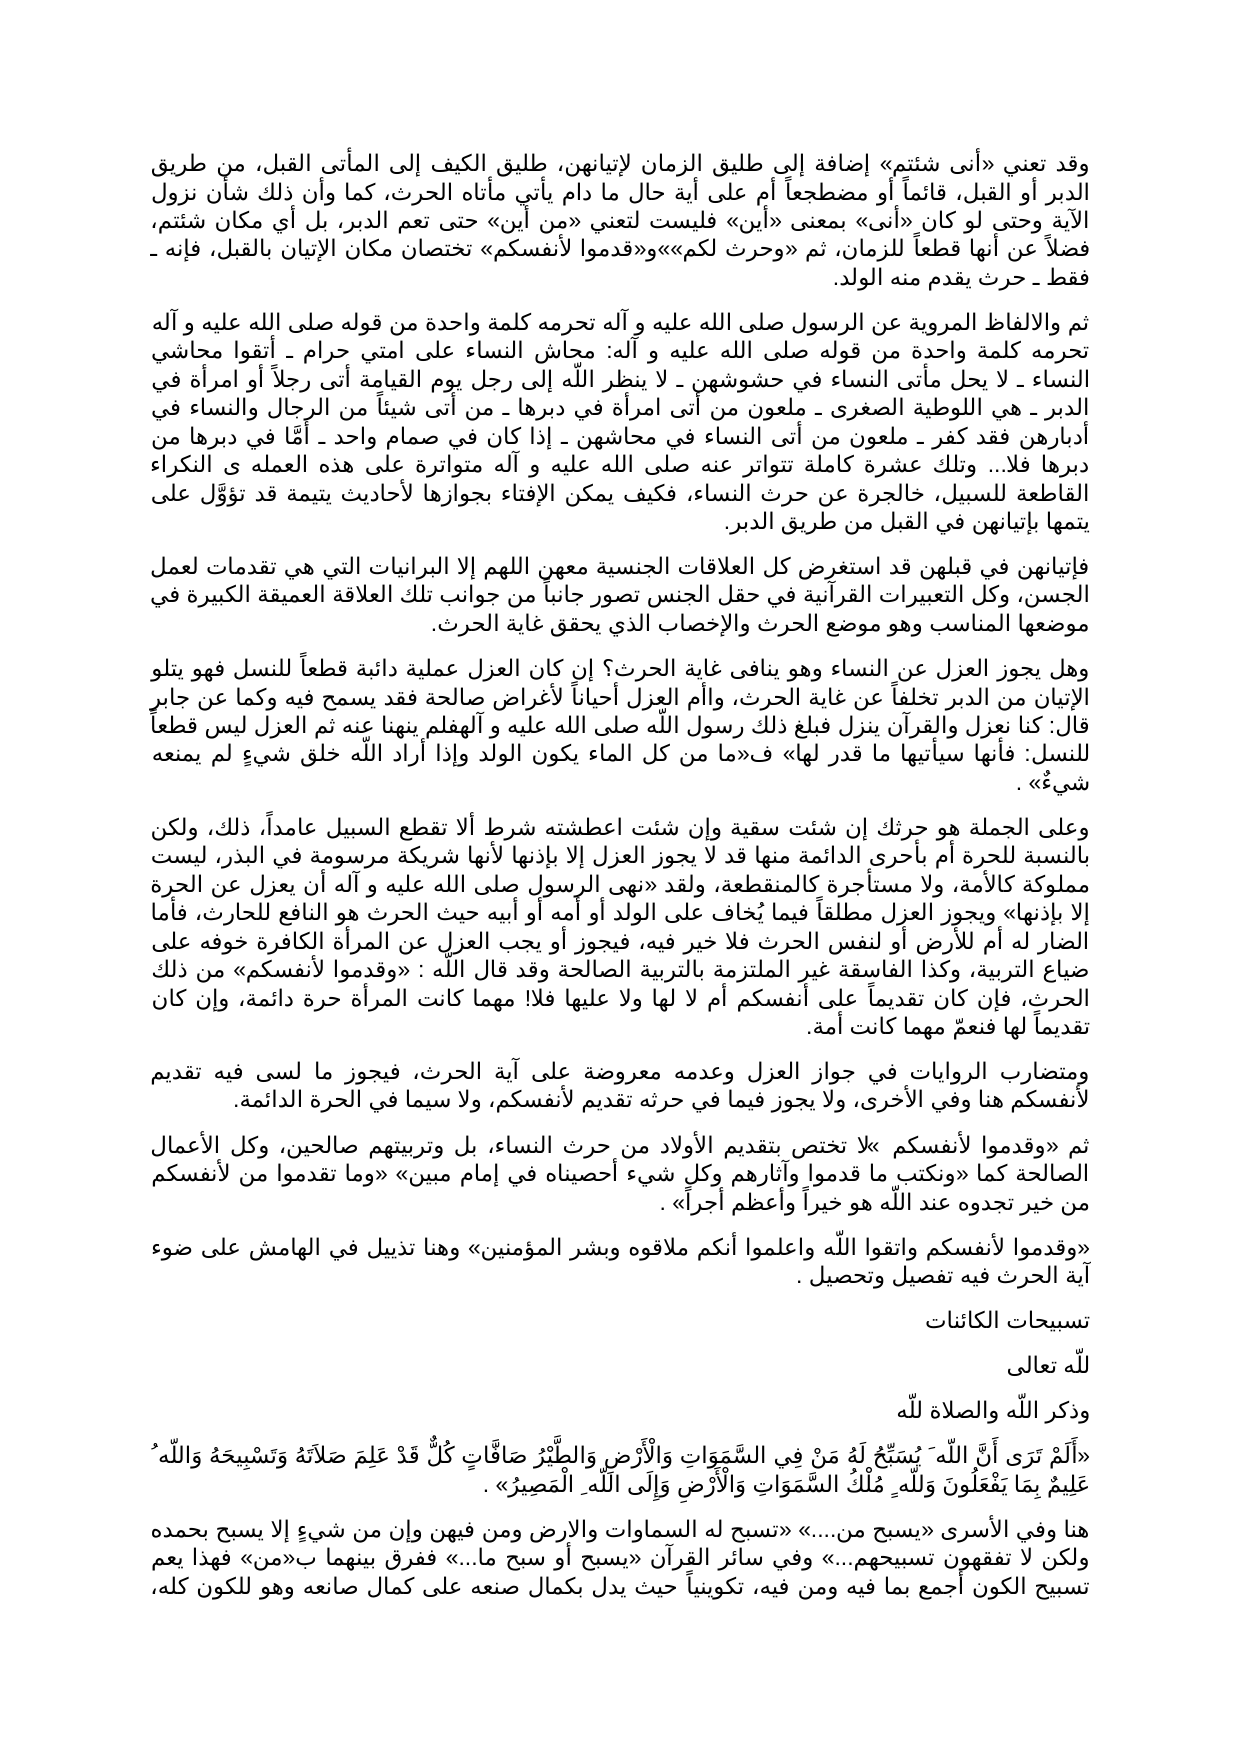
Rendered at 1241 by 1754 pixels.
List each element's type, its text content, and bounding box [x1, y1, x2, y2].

text فإتيانهن في قبلهن قد استغرض كل العلاقات الجنسية معهن اللهم إلا البرانيات التي هي تقدمات لعمل الجسن، وكل التعبيرات القرآنية في حقل الجنس تصور جانباً من جوانب تلك العلاقة العميقة الكبيرة في موضعها المناسب وهو موضع الحرث والإخصاب الذي يحقق غاية الحرث. [150, 553, 1090, 636]
text «وقدموا لأنفسكم واتقوا اللّه واعلموا أنكم ملاقوه وبشر المؤمنين» وهنا تذييل في الهامش على ضوء آية الحرث فيه تفصيل وتحصيل . [150, 1233, 1090, 1288]
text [150, 1516, 1090, 1599]
text «أَلَمْ تَرَى أَنَّ اللّه َ يُسَبِّحُ لَهُ مَنْ فِي السَّمَوَاتِ وَالْأَرْضِ وَالطَّيْرُ صَافَّاتٍ كُلٌّ قَدْ عَلِمَ صَلاَتَهُ وَتَسْبِيحَهُ وَاللّه ُ عَلِيمٌ بِمَا يَفْعَلُونَ وَللّه ِِ مُلْكُ السَّمَوَاتِ وَالْأَرْضِ وَإِلَى اللّه ِ الْمَصِيرُ» . [150, 1442, 1090, 1497]
text وقد تعني «أنى شئتم» إضافة إلى طليق الزمان لإتيانهن، طليق الكيف إلى المأتى القبل، من طريق الدبر أو القبل، قائماً أو مضطجعاً أم على أية حال ما دام يأتي مأتاه الحرث، كما وأن ذلك شأن نزول الآية وحتى لو كان «أنى» بمعنى «أين» فليست لتعني «من أين» حتى تعم الدبر، بل أي مكان شئتم، فضلاً عن أنها قطعاً للزمان، ثم «وحرث لكم»»و«قدموا لأنفسكم» تختصان مكان الإتيان بالقبل، فإنه ـ فقط ـ حرث يقدم منه الولد. [150, 150, 1090, 290]
text تسبيحات الكائنات [150, 1307, 1090, 1333]
text للّه تعالى [150, 1352, 1090, 1378]
text ثم «وقدموا لأنفسكم» لا تختص بتقديم الأولاد من حرث النساء، بل وتربيتهم صالحين، وكل الأعمال الصالحة كما «ونكتب ما قدموا وآثارهم وكل شيء أحصيناه في إمام مبين» «وما تقدموا من لأنفسكم من خير تجدوه عند اللّه هو خيراً وأعظم أجراً» . [150, 1132, 1090, 1215]
text وعلى الجملة هو حرثك إن شئت سقية وإن شئت اعطشته شرط ألا تقطع السبيل عامداً، ذلك، ولكن بالنسبة للحرة أم بأحرى الدائمة منها قد لا يجوز العزل إلا بإذنها لأنها شريكة مرسومة في البذر، ليست مملوكة كالأمة، ولا مستأجرة كالمنقطعة، ولقد «نهى الرسول صلى الله عليه و آله أن يعزل عن الحرة إلا بإذنها» ويجوز العزل مطلقاً فيما يُخاف على الولد أو أمه أو أبيه حيث الحرث هو النافع للحارث، فأما الضار له أم للأرض أو لنفس الحرث فلا خير فيه، فيجوز أو يجب العزل عن المرأة الكافرة خوفه على ضياع التربية، وكذا الفاسقة غير الملتزمة بالتربية الصالحة وقد قال اللّه : «وقدموا لأنفسكم» من ذلك الحرث، فإن كان تقديماً على أنفسكم أم لا لها ولا عليها فلا! مهما كانت المرأة حرة دائمة، وإن كان تقديماً لها فنعمّ مهما كانت أمة. [150, 814, 1090, 1039]
text وهل يجوز العزل عن النساء وهو ينافى غاية الحرث؟ إن كان العزل عملية دائبة قطعاً للنسل فهو يتلو الإتيان من الدبر تخلفاً عن غاية الحرث، واأم العزل أحياناً لأغراض صالحة فقد يسمح فيه وكما عن جابر قال: كنا نعزل والقرآن ينزل فبلغ ذلك رسول اللّه صلى الله عليه و آلهفلم ينهنا عنه ثم العزل ليس قطعاً للنسل: فأنها سيأتيها ما قدر لها» ف«ما من كل الماء يكون الولد وإذا أراد اللّه خلق شيءٍ لم يمنعه شيءٌ» . [150, 655, 1090, 795]
text وذكر اللّه والصلاة للّه [150, 1397, 1090, 1424]
text ومتضارب الروايات في جواز العزل وعدمه معروضة على آية الحرث، فيجوز ما لسى فيه تقديم لأنفسكم هنا وفي الأخرى، ولا يجوز فيما في حرثه تقديم لأنفسكم، ولا سيما في الحرة الدائمة. [150, 1058, 1090, 1113]
text ثم والالفاظ المروية عن الرسول صلى الله عليه و آله تحرمه كلمة واحدة من قوله صلى الله عليه و آله تحرمه كلمة واحدة من قوله صلى الله عليه و آله: محاش النساء على امتي حرام ـ أتقوا محاشي النساء ـ لا يحل مأتى النساء في حشوشهن ـ لا ينظر اللّه إلى رجل يوم القيامة أتى رجلاً أو امرأة في الدبر ـ هي اللوطية الصغرى ـ ملعون من أتى امرأة في دبرها ـ من أتى شيئاً من الرجال والنساء في أدبارهن فقد كفر ـ ملعون من أتى النساء في محاشهن ـ إذا كان في صمام واحد ـ أمَّا في دبرها من دبرها فلا... وتلك عشرة كاملة تتواتر عنه صلى الله عليه و آله متواترة على هذه العمله ى النكراء القاطعة للسبيل، خالجرة عن حرث النساء، فكيف يمكن الإفتاء بجوازها لأحاديث يتيمة قد تؤوَّل على يتمها بإتيانهن في القبل من طريق الدبر. [150, 309, 1090, 534]
